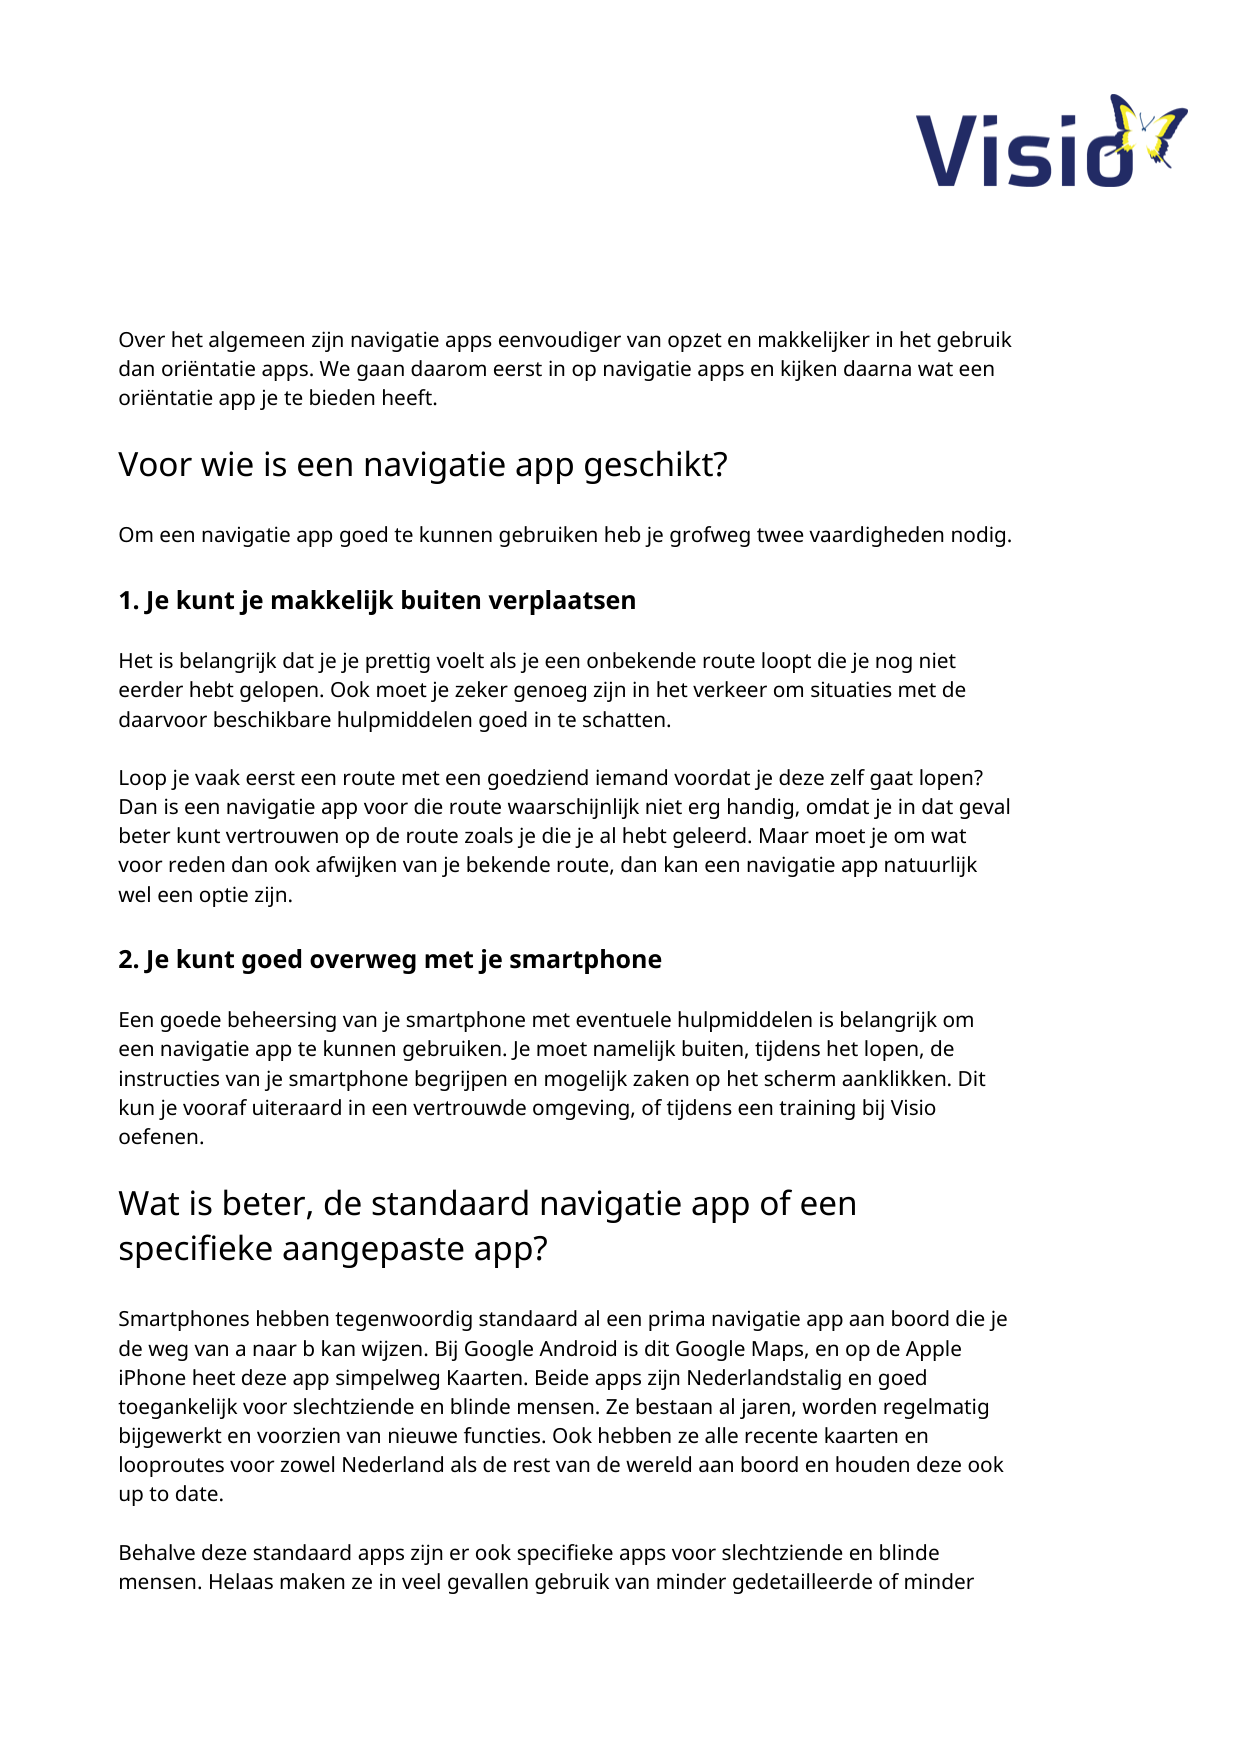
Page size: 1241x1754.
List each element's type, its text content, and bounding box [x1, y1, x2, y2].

list Loop je vaak eerst een route met een goedziend iemand voordat je deze zelf gaat lopen? Dan is een navigatie app voor die route waarschijnlijk niet erg handig, omdat je in dat geval beter kunt vertrouwen op de route zoals je die je al hebt geleerd. Maar moet je om wat voor reden dan ook afwijken van je bekende route, dan kan een navigatie app natuurlijk wel een optie zijn. [118, 762, 1016, 908]
text Over het algemeen zijn navigatie apps eenvoudiger van opzet en makkelijker in het gebruik dan oriëntatie apps. We gaan daarom eerst in op navigatie apps en kijken daarna wat een oriëntatie app je te bieden heeft. [118, 324, 1016, 412]
text Smartphones hebben tegenwoordig standaard al een prima navigatie app aan boord die je de weg van a naar b kan wijzen. Bij Google Android is dit Google Maps, en op de Apple iPhone heet deze app simpelweg Kaarten. Beide apps zijn Nederlandstalig en goed toegankelijk voor slechtziende en blinde mensen. Ze bestaan al jaren, worden regelmatig bijgewerkt en voorzien van nieuwe functies. Ook hebben ze alle recente kaarten en looproutes voor zowel Nederland als de rest van de wereld aan boord en houden deze ook up to date. [118, 1304, 1016, 1508]
text Een goede beheersing van je smartphone met eventuele hulpmiddelen is belangrijk om een navigatie app te kunnen gebruiken. Je moet namelijk buiten, tijdens het lopen, de instructies van je smartphone begrijpen en mogelijk zaken op het scherm aanklikken. Dit kun je vooraf uiteraard in een vertrouwde omgeving, of tijdens een training bij Visio oefenen. [118, 1005, 1016, 1151]
subtitle Wat is beter, de standaard navigatie app of een specifieke aangepaste app? [118, 1180, 1016, 1271]
subtitle Voor wie is een navigatie app geschikt? [118, 441, 1016, 487]
text Om een navigatie app goed te kunnen gebruiken heb je grofweg twee vaardigheden nodig. [118, 520, 1016, 549]
list Het is belangrijk dat je je prettig voelt als je een onbekende route loopt die je nog niet eerder hebt gelopen. Ook moet je zeker genoeg zijn in het verkeer om situaties met de daarvoor beschikbare hulpmiddelen goed in te schatten. [118, 646, 1016, 733]
subtitle 1. Je kunt je makkelijk buiten verplaatsen [118, 582, 1016, 616]
subtitle 2. Je kunt goed overweg met je smartphone [118, 941, 1016, 976]
picture [904, 89, 1199, 190]
